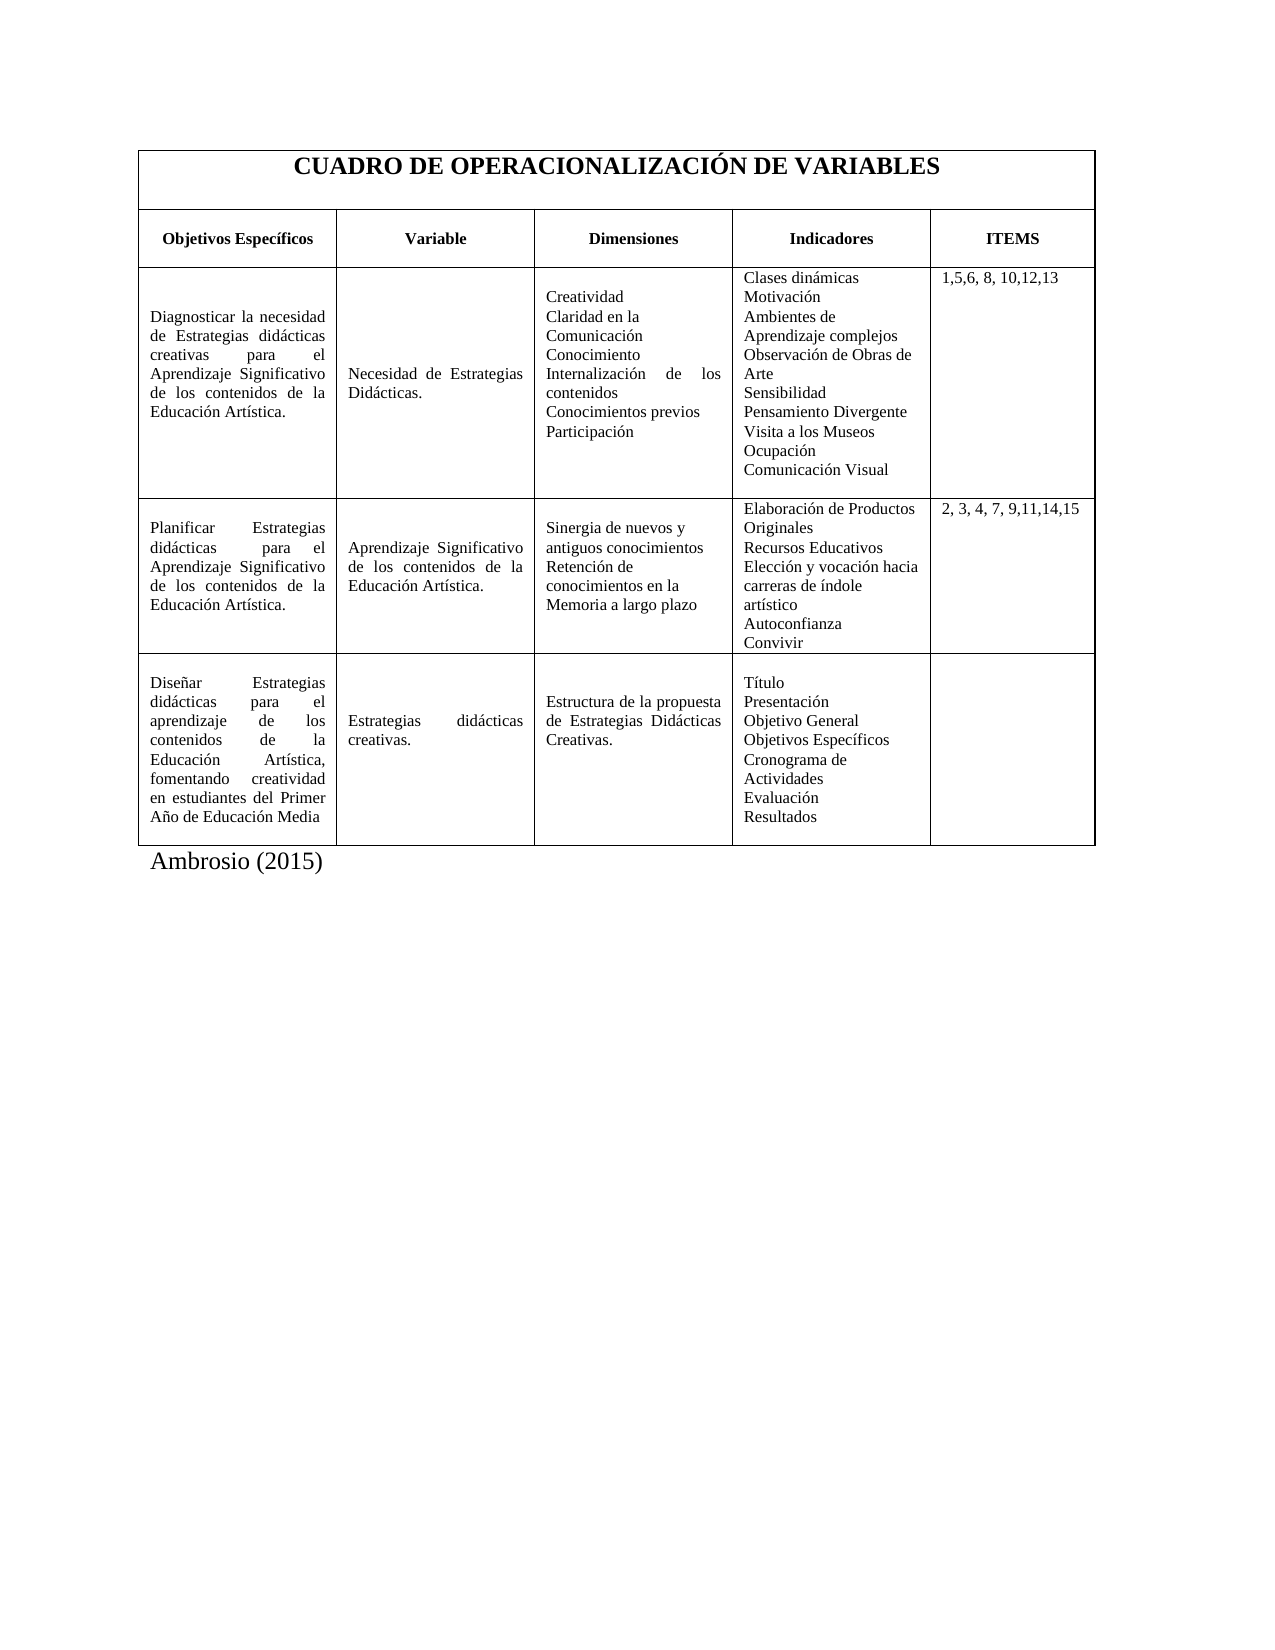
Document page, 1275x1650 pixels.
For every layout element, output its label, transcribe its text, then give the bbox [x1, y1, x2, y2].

table_cell Necesidad de Estrategias Didácticas. [337, 268, 534, 498]
table_cell 2, 3, 4, 7, 9,11,14,15 [931, 499, 1094, 652]
table_cell [931, 654, 1094, 845]
table_cell Variable [337, 210, 534, 267]
table_cell ITEMS [931, 210, 1094, 267]
table_cell Estrategias didácticas creativas. [337, 654, 534, 845]
table_cell Indicadores [733, 210, 930, 267]
table_cell Título Presentación Objetivo General Objetivos Específicos Cronograma de Actividades Evaluación Resultados [733, 654, 930, 845]
table_cell Objetivos Específicos [139, 210, 336, 267]
table_cell Elaboración de Productos Originales Recursos Educativos Elección y vocación hacia carreras de índole artístico Autoconfianza Convivir [733, 499, 930, 652]
table_cell Creatividad Claridad en la Comunicación Conocimiento Internalización de los contenidos Conocimientos previos Participación [535, 268, 732, 498]
table_cell Clases dinámicas Motivación Ambientes de Aprendizaje complejos Observación de Obras de Arte Sensibilidad Pensamiento Divergente Visita a los Museos Ocupación Comunicación Visual [733, 268, 930, 498]
table_cell Diagnosticar la necesidad de Estrategias didácticas creativas para el Aprendizaje Significativo de los contenidos de la Educación Artística. [139, 268, 336, 498]
table_cell Diseñar Estrategias didácticas para el aprendizaje de los contenidos de la Educación Artística, fomentando creatividad en estudiantes del Primer Año de Educación Media [139, 654, 336, 845]
table_cell Aprendizaje Significativo de los contenidos de la Educación Artística. [337, 499, 534, 652]
text Ambrosio (2015) [150, 846, 1125, 875]
table_cell Sinergia de nuevos y antiguos conocimientos Retención de conocimientos en la Memoria a largo plazo [535, 499, 732, 652]
table_cell Planificar Estrategias didácticas para el Aprendizaje Significativo de los contenidos de la Educación Artística. [139, 499, 336, 652]
table_cell 1,5,6, 8, 10,12,13 [931, 268, 1094, 498]
table_cell Dimensiones [535, 210, 732, 267]
table_cell Estructura de la propuesta de Estrategias Didácticas Creativas. [535, 654, 732, 845]
table_header CUADRO DE OPERACIONALIZACIÓN DE VARIABLES [139, 151, 1094, 208]
